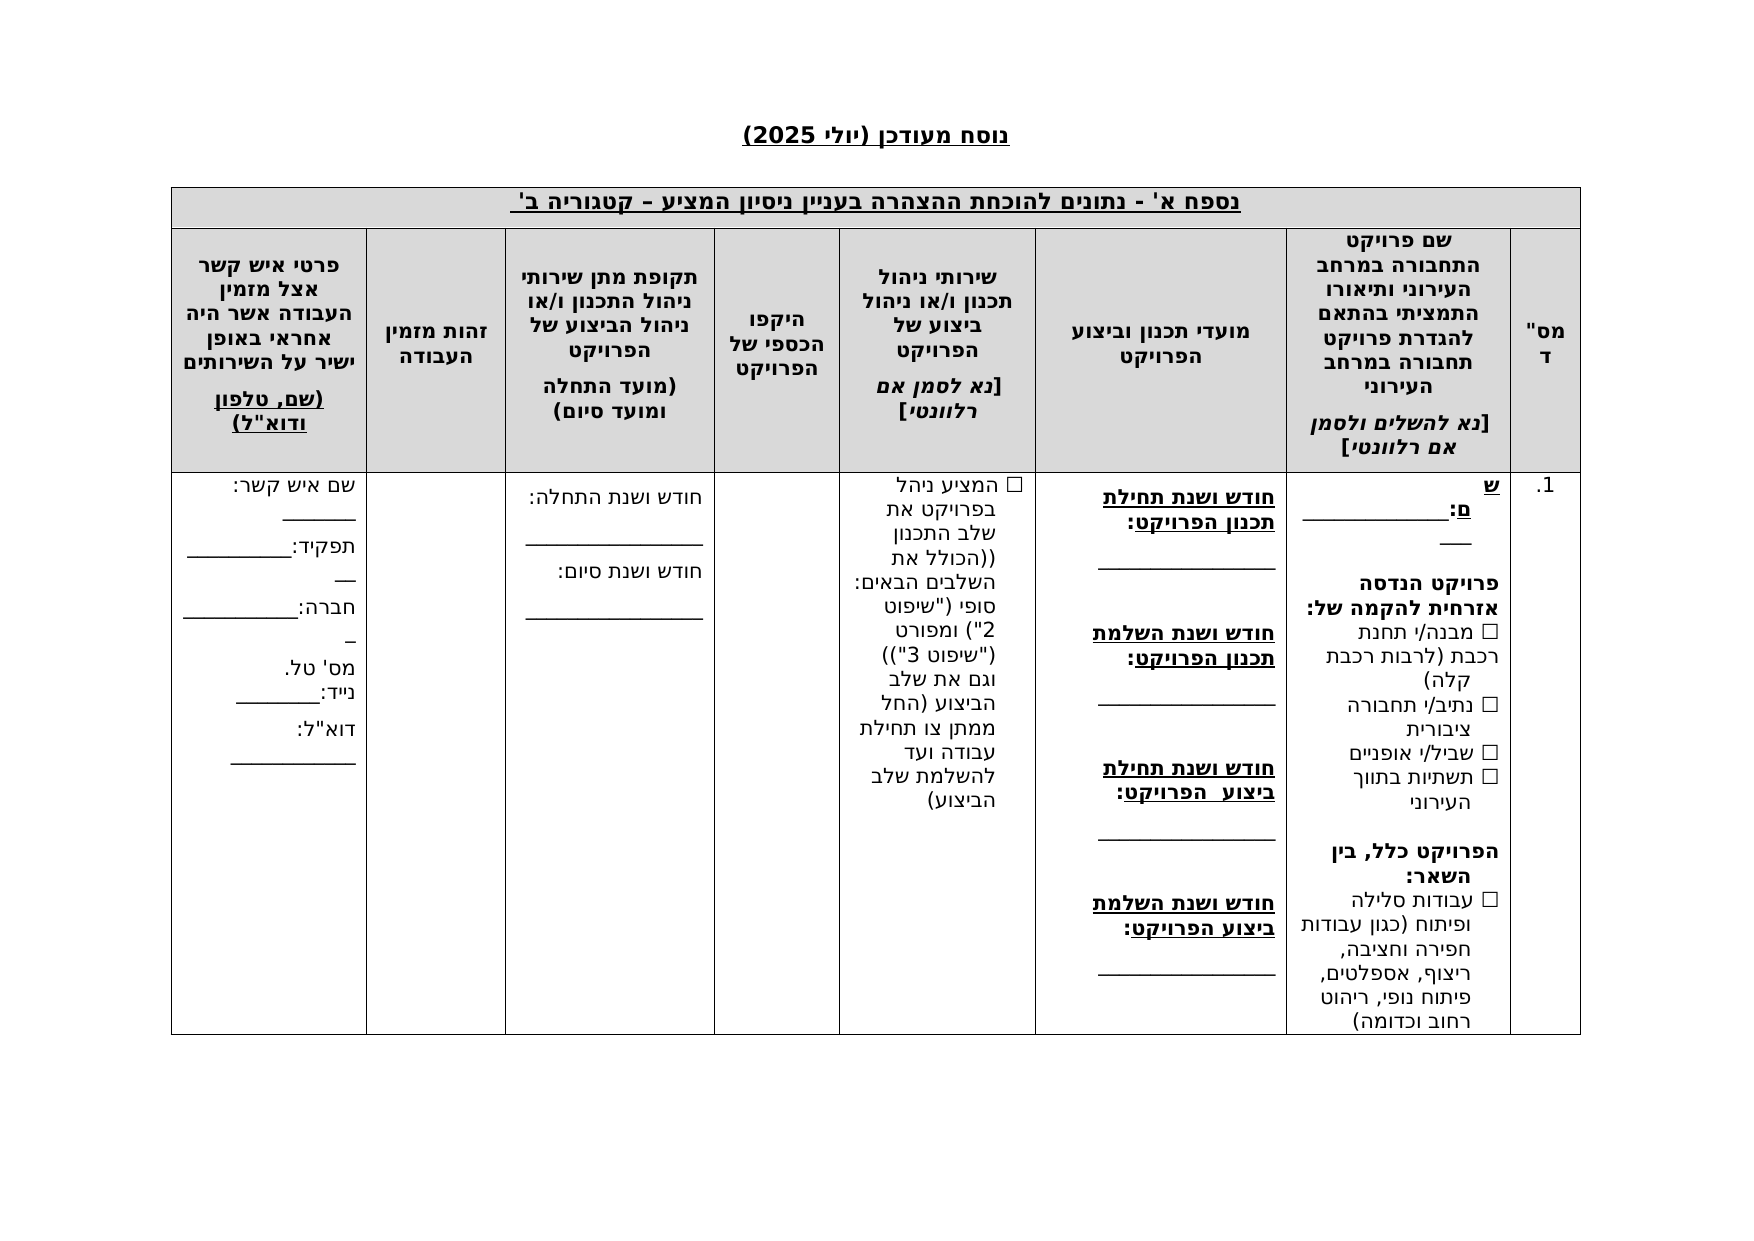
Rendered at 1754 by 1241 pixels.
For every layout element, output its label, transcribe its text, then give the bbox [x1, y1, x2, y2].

table_cell שירותי ניהול תכנון ו/או ניהול ביצוע של הפרויקט [נא לסמן אם רלוונטי] [840, 229, 1035, 472]
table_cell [1036, 473, 1286, 1034]
table_cell [715, 473, 839, 1034]
table_cell זהות מזמין העבודה [367, 229, 505, 472]
table_cell היקפו הכספי של הפרויקט [715, 229, 839, 472]
table_cell פרטי איש קשר אצל מזמין העבודה אשר היה אחראי באופן ישיר על השירותים (שם, טלפון ודוא"ל) [172, 229, 366, 472]
table_cell [367, 473, 505, 1034]
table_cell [1287, 473, 1510, 1034]
table_cell שם פרויקט התחבורה במרחב העירוני ותיאורו התמציתי בהתאם להגדרת פרויקט תחבורה במרחב העירוני [נא להשלים ולסמן אם רלוונטי] [1287, 229, 1510, 472]
table_cell מס"ד [1511, 229, 1580, 472]
table_header נספח א' - נתונים להוכחת ההצהרה בעניין ניסיון המציע – קטגוריה ב' [172, 188, 1580, 227]
table_cell מועדי תכנון וביצוע הפרויקט [1036, 229, 1286, 472]
table_cell 1. [1511, 473, 1580, 1034]
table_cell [506, 473, 714, 1034]
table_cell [172, 473, 366, 1034]
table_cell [840, 473, 1035, 1034]
table_cell תקופת מתן שירותי ניהול התכנון ו/או ניהול הביצוע של הפרויקט (מועד התחלה ומועד סיום) [506, 229, 714, 472]
